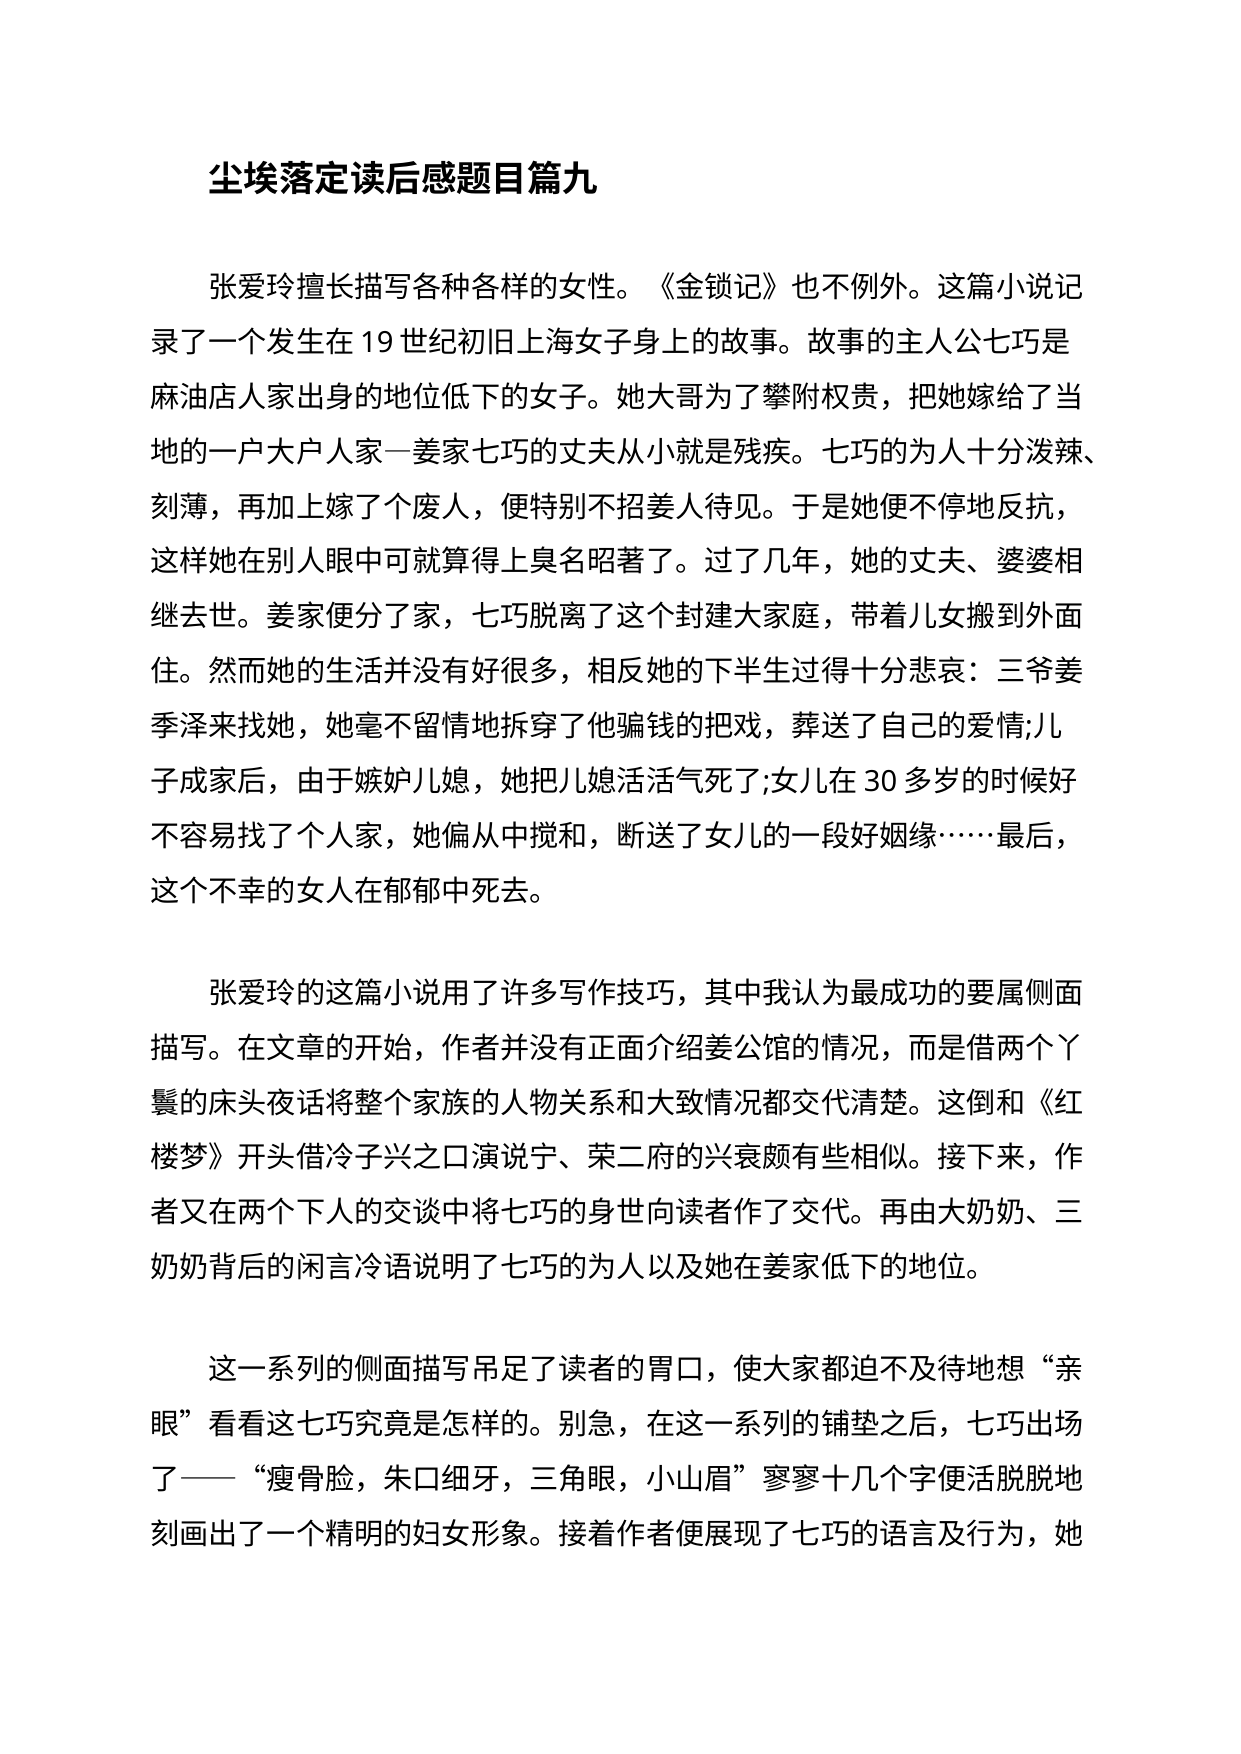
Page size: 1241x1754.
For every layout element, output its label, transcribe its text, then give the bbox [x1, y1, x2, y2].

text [150, 1346, 1090, 1553]
text 张爱玲擅长描写各种各样的女性。《金锁记》也不例外。这篇小说记录了一个发生在19世纪初旧上海女子身上的故事。故事的主人公七巧是麻油店人家出身的地位低下的女子。她大哥为了攀附权贵，把她嫁给了当地的一户大户人家—姜家七巧的丈夫从小就是残疾。七巧的为人十分泼辣、刻薄，再加上嫁了个废人，便特别不招姜人待见。于是她便不停地反抗，这样她在别人眼中可就算得上臭名昭著了。过了几年，她的丈夫、婆婆相继去世。姜家便分了家，七巧脱离了这个封建大家庭，带着儿女搬到外面住。然而她的生活并没有好很多，相反她的下半生过得十分悲哀：三爷姜季泽来找她，她毫不留情地拆穿了他骗钱的把戏，葬送了自己的爱情;儿子成家后，由于嫉妒儿媳，她把儿媳活活气死了;女儿在30多岁的时候好不容易找了个人家，她偏从中搅和，断送了女儿的一段好姻缘……最后，这个不幸的女人在郁郁中死去。 [150, 263, 1090, 910]
text 张爱玲的这篇小说用了许多写作技巧，其中我认为最成功的要属侧面描写。在文章的开始，作者并没有正面介绍姜公馆的情况，而是借两个丫鬟的床头夜话将整个家族的人物关系和大致情况都交代清楚。这倒和《红楼梦》开头借冷子兴之口演说宁、荣二府的兴衰颇有些相似。接下来，作者又在两个下人的交谈中将七巧的身世向读者作了交代。再由大奶奶、三奶奶背后的闲言冷语说明了七巧的为人以及她在姜家低下的地位。 [150, 969, 1090, 1286]
text 尘埃落定读后感题目篇九 [150, 150, 1090, 201]
